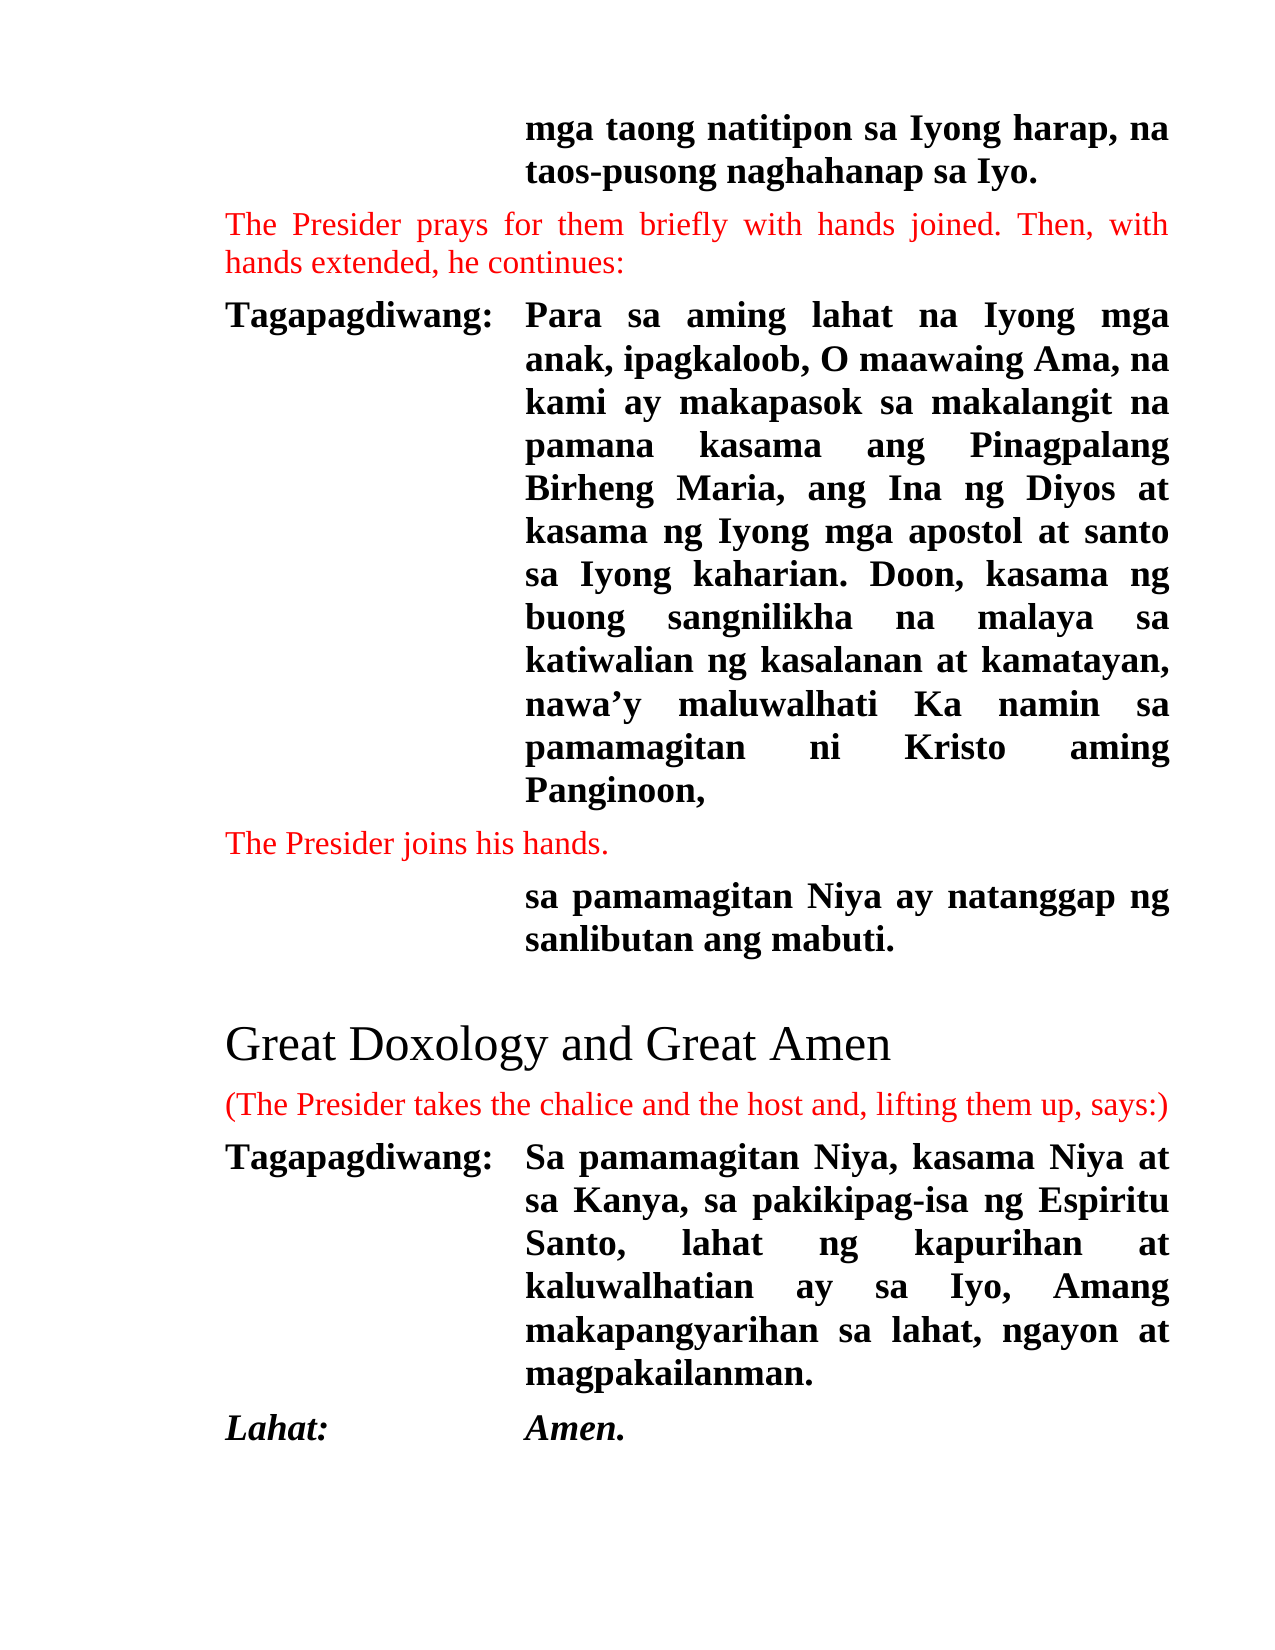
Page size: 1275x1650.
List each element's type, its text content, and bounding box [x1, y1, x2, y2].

text The Presider joins his hands. [225, 823, 1170, 861]
text sa pamamagitan Niya ay natanggap ng sanlibutan ang mabuti. [225, 874, 1170, 960]
text The Presider prays for them briefly with hands joined. Then, with hands extended, he continues: [225, 204, 1170, 280]
text Lahat: Amen. [225, 1406, 1170, 1449]
text (The Presider takes the chalice and the host and, lifting them up, says:) [225, 1084, 1170, 1122]
text Tagapagdiwang: Para sa aming lahat na Iyong mga anak, ipagkaloob, O maawaing Ama, na kami ay makapasok sa makalangit na pamana kasama ang Pinagpalang Birheng Maria, ang Ina ng Diyos at kasama ng Iyong mga apostol at santo sa Iyong kaharian. Doon, kasama ng buong sangnilikha na malaya sa katiwalian ng kasalanan at kamatayan, nawa’y maluwalhati Ka namin sa pamamagitan ni Kristo aming Panginoon, [225, 293, 1170, 810]
text Great Doxology and Great Amen [225, 1014, 1170, 1071]
text Tagapagdiwang: Sa pamamagitan Niya, kasama Niya at sa Kanya, sa pakikipag-isa ng Espiritu Santo, lahat ng kapurihan at kaluwalhatian ay sa Iyo, Amang makapangyarihan sa lahat, ngayon at magpakailanman. [225, 1134, 1170, 1393]
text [225, 105, 1170, 191]
